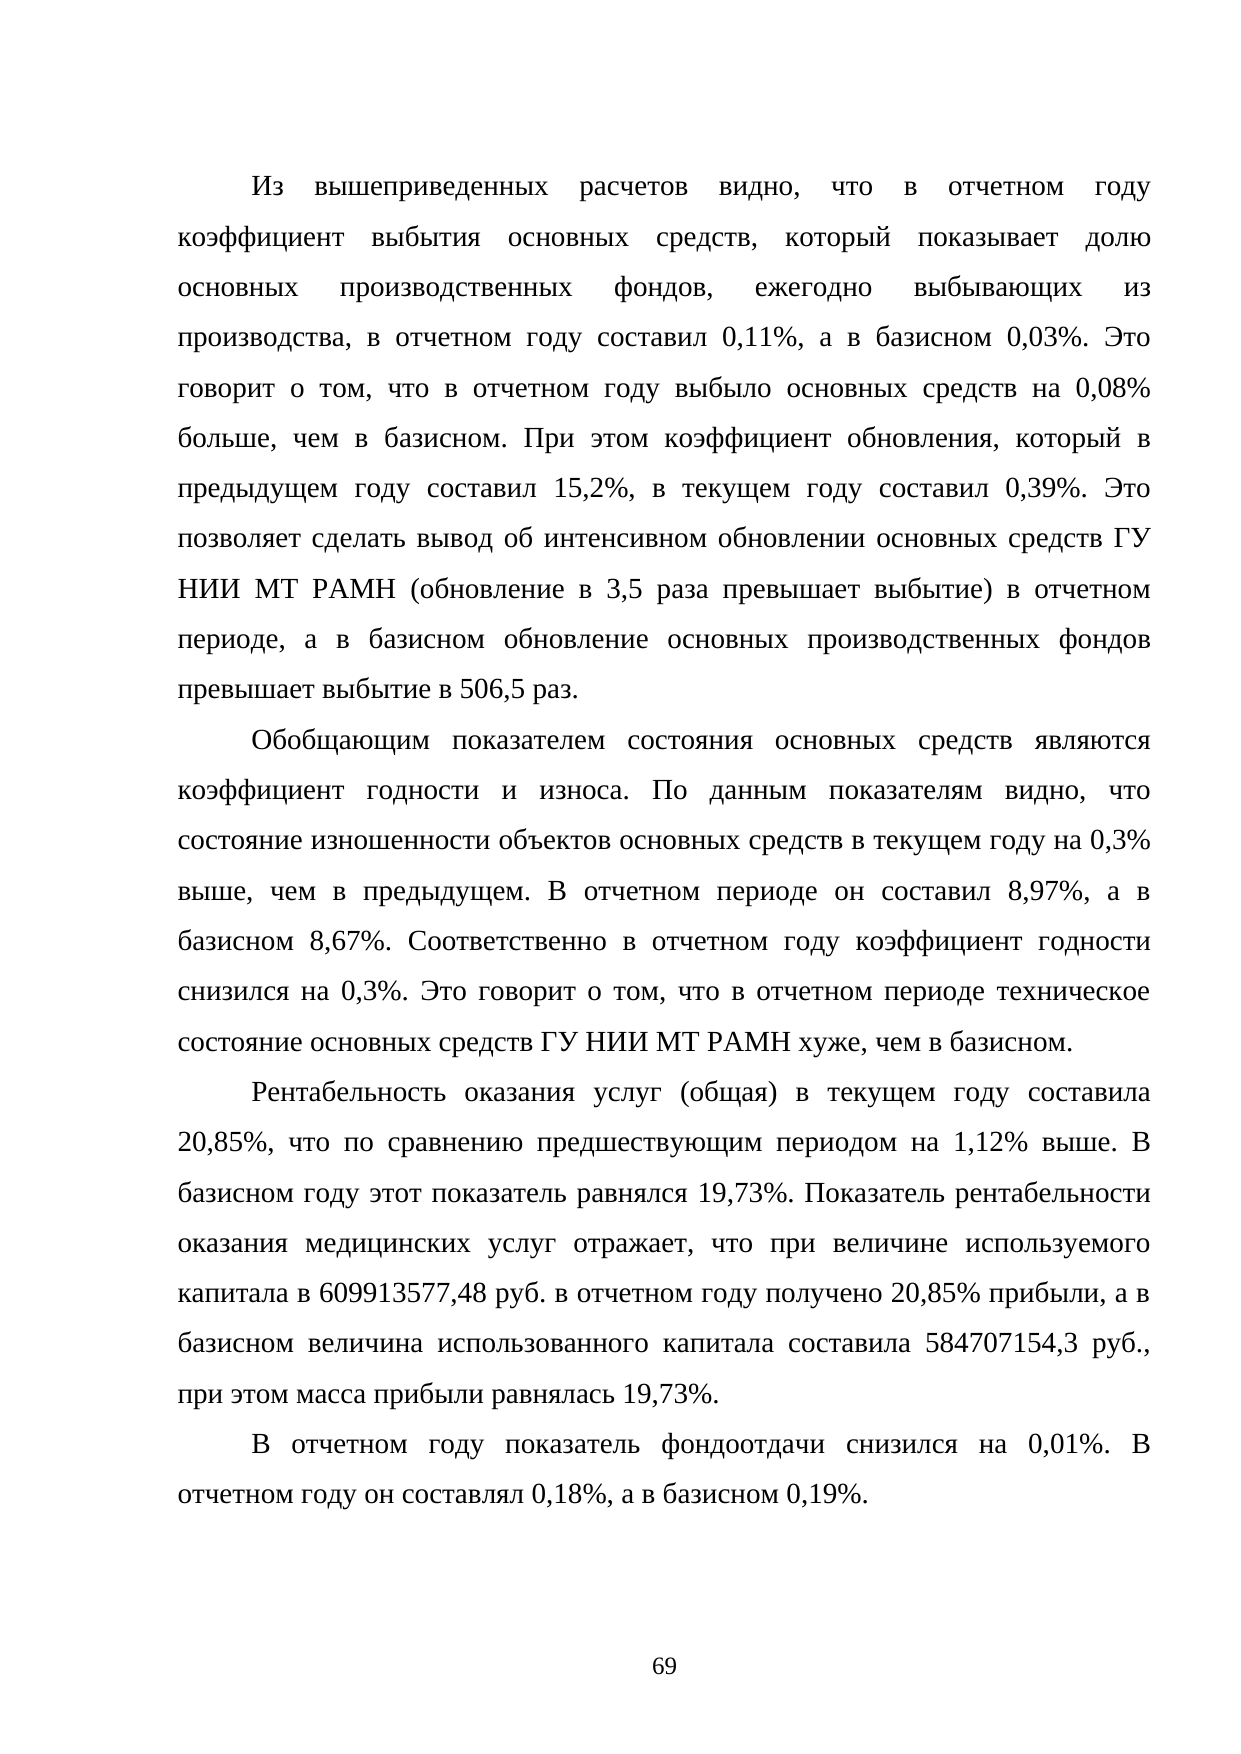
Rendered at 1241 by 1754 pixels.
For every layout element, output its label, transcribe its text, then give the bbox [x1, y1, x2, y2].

text В отчетном году показатель фондоотдачи снизился на 0,01%. В отчетном году он составлял 0,18%, а в базисном 0,19%. [177, 1426, 1152, 1510]
text Рентабельность оказания услуг (общая) в текущем году составила 20,85%, что по сравнению предшествующим периодом на 1,12% выше. В базисном году этот показатель равнялся 19,73%. Показатель рентабельности оказания медицинских услуг отражает, что при величине используемого капитала в 609913577,48 руб. в отчетном году получено 20,85% прибыли, а в базисном величина использованного капитала составила 584707154,3 руб., при этом масса прибыли равнялась 19,73%. [177, 1074, 1152, 1409]
text Из вышеприведенных расчетов видно, что в отчетном году коэффициент выбытия основных средств, который показывает долю основных производственных фондов, ежегодно выбывающих из производства, в отчетном году составил 0,11%, а в базисном 0,03%. Это говорит о том, что в отчетном году выбыло основных средств на 0,08% больше, чем в базисном. При этом коэффициент обновления, который в предыдущем году составил 15,2%, в текущем году составил 0,39%. Это позволяет сделать вывод об интенсивном обновлении основных средств ГУ НИИ МТ РАМН (обновление в 3,5 раза превышает выбытие) в отчетном периоде, а в базисном обновление основных производственных фондов превышает выбытие в 506,5 раз. [177, 168, 1152, 705]
text Обобщающим показателем состояния основных средств являются коэффициент годности и износа. По данным показателям видно, что состояние изношенности объектов основных средств в текущем году на 0,3% выше, чем в предыдущем. В отчетном периоде он составил 8,97%, а в базисном 8,67%. Соответственно в отчетном году коэффициент годности снизился на 0,3%. Это говорит о том, что в отчетном периоде техническое состояние основных средств ГУ НИИ МТ РАМН хуже, чем в базисном. [177, 722, 1152, 1057]
